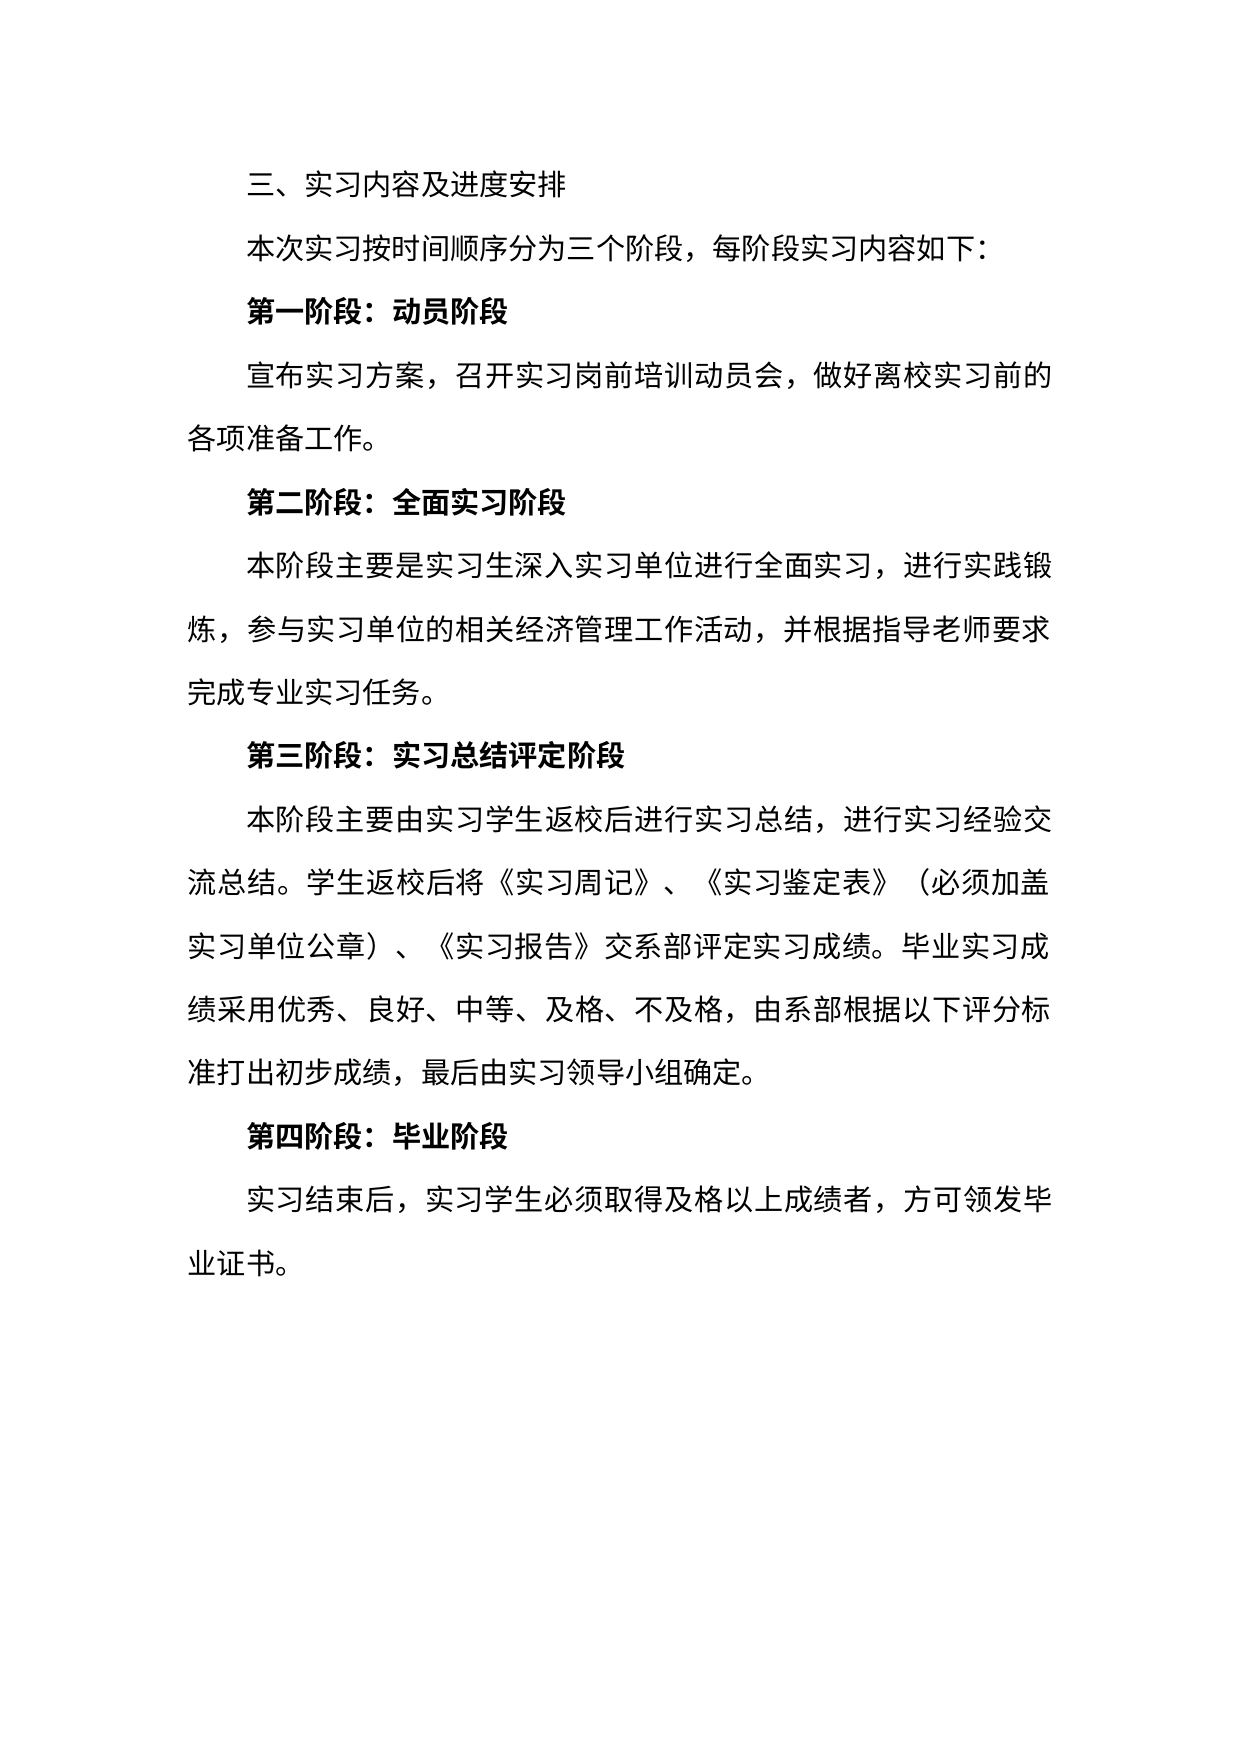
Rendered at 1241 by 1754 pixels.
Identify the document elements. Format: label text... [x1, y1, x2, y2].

text 本次实习按时间顺序分为三个阶段，每阶段实习内容如下： [187, 225, 1053, 268]
text 第一阶段：动员阶段 [187, 289, 1053, 331]
text 三、实习内容及进度安排 [187, 162, 1053, 204]
text 第四阶段：毕业阶段 [187, 1113, 1053, 1156]
text 本阶段主要由实习学生返校后进行实习总结，进行实习经验交流总结。学生返校后将《实习周记》、《实习鉴定表》（必须加盖实习单位公章）、《实习报告》交系部评定实习成绩。毕业实习成绩采用优秀、良好、中等、及格、不及格，由系部根据以下评分标准打出初步成绩，最后由实习领导小组确定。 [187, 796, 1053, 1092]
text 本阶段主要是实习生深入实习单位进行全面实习，进行实践锻炼，参与实习单位的相关经济管理工作活动，并根据指导老师要求完成专业实习任务。 [187, 543, 1053, 712]
text 宣布实习方案，召开实习岗前培训动员会，做好离校实习前的各项准备工作。 [187, 352, 1053, 458]
text 实习结束后，实习学生必须取得及格以上成绩者，方可领发毕业证书。 [187, 1177, 1053, 1283]
text 第二阶段：全面实习阶段 [187, 479, 1053, 521]
text 第三阶段：实习总结评定阶段 [187, 733, 1053, 775]
